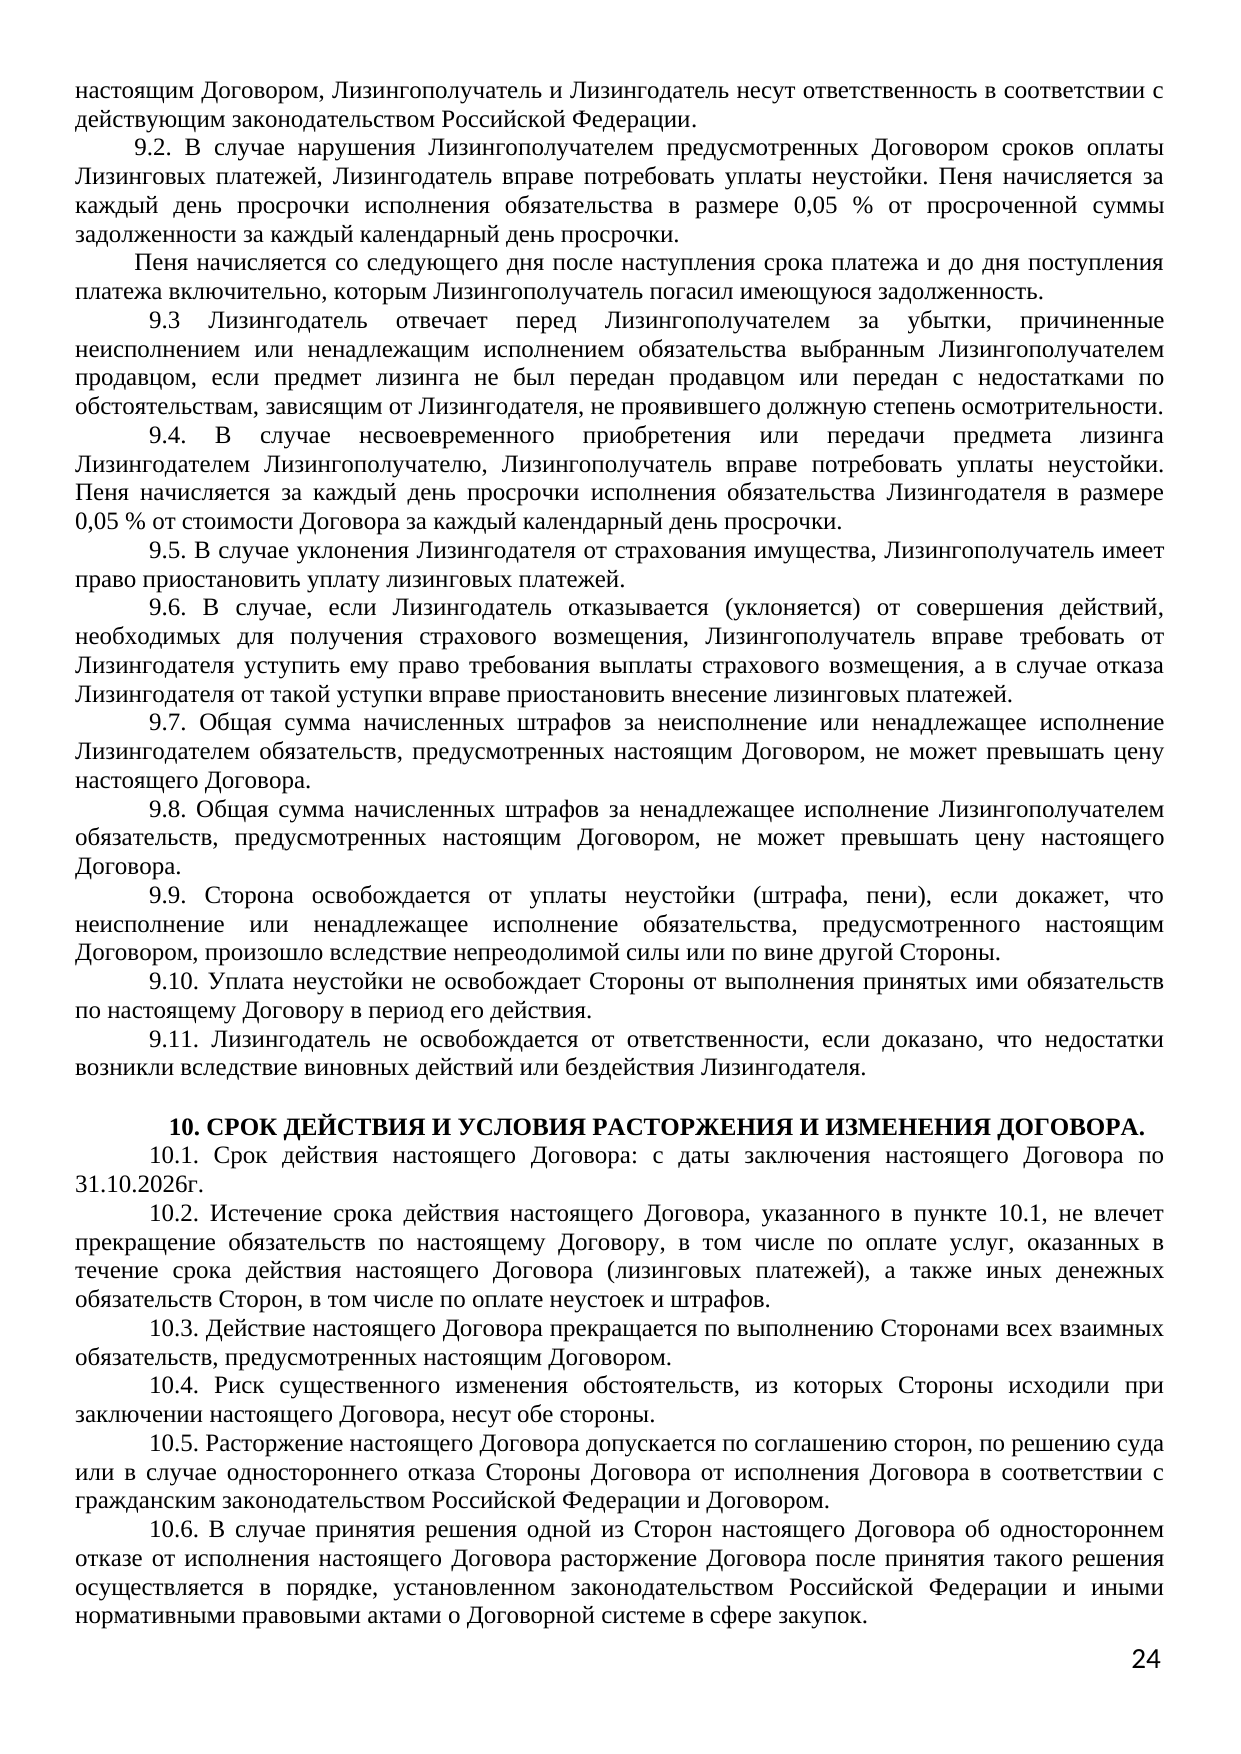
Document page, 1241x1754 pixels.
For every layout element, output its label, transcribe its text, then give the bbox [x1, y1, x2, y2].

text 9.5. В случае уклонения Лизингодателя от страхования имущества, Лизингополучатель имеет право приостановить уплату лизинговых платежей. [75, 535, 1165, 592]
text 10.3. Действие настоящего Договора прекращается по выполнению Сторонами всех взаимных обязательств, предусмотренных настоящим Договором. [75, 1313, 1165, 1371]
text 9.7. Общая сумма начисленных штрафов за неисполнение или ненадлежащее исполнение Лизингодателем обязательств, предусмотренных настоящим Договором, не может превышать цену настоящего Договора. [75, 707, 1165, 794]
text 9.9. Сторона освобождается от уплаты неустойки (штрафа, пени), если докажет, что неисполнение или ненадлежащее исполнение обязательства, предусмотренного настоящим Договором, произошло вследствие непреодолимой силы или по вине другой Стороны. [75, 880, 1165, 966]
text 9.3 Лизингодатель отвечает перед Лизингополучателем за убытки, причиненные неисполнением или ненадлежащим исполнением обязательства выбранным Лизингополучателем продавцом, если предмет лизинга не был передан продавцом или передан с недостатками по обстоятельствам, зависящим от Лизингодателя, не проявившего должную степень осмотрительности. [75, 305, 1165, 420]
text 9.11. Лизингодатель не освобождается от ответственности, если доказано, что недостатки возникли вследствие виновных действий или бездействия Лизингодателя. [75, 1024, 1165, 1081]
text 10.2. Истечение срока действия настоящего Договора, указанного в пункте 10.1, не влечет прекращение обязательств по настоящему Договору, в том числе по оплате услуг, оказанных в течение срока действия настоящего Договора (лизинговых платежей), а также иных денежных обязательств Сторон, в том числе по оплате неустоек и штрафов. [75, 1198, 1165, 1313]
text 9.4. В случае несвоевременного приобретения или передачи предмета лизинга Лизингодателем Лизингополучателю, Лизингополучатель вправе потребовать уплаты неустойки. Пеня начисляется за каждый день просрочки исполнения обязательства Лизингодателя в размере 0,05 % от стоимости Договора за каждый календарный день просрочки. [75, 420, 1165, 535]
text 9.2. В случае нарушения Лизингополучателем предусмотренных Договором сроков оплаты Лизинговых платежей, Лизингодатель вправе потребовать уплаты неустойки. Пеня начисляется за каждый день просрочки исполнения обязательства в размере 0,05 % от просроченной суммы задолженности за каждый календарный день просрочки. [75, 132, 1165, 247]
text 9.6. В случае, если Лизингодатель отказывается (уклоняется) от совершения действий, необходимых для получения страхового возмещения, Лизингополучатель вправе требовать от Лизингодателя уступить ему право требования выплаты страхового возмещения, а в случае отказа Лизингодателя от такой уступки вправе приостановить внесение лизинговых платежей. [75, 592, 1165, 707]
text 10. СРОК ДЕЙСТВИЯ И УСЛОВИЯ РАСТОРЖЕНИЯ И ИЗМЕНЕНИЯ ДОГОВОРА. [75, 1112, 1165, 1141]
text 10.5. Расторжение настоящего Договора допускается по соглашению сторон, по решению суда или в случае одностороннего отказа Стороны Договора от исполнения Договора в соответствии с гражданским законодательством Российской Федерации и Договором. [75, 1428, 1165, 1514]
text 9.8. Общая сумма начисленных штрафов за ненадлежащее исполнение Лизингополучателем обязательств, предусмотренных настоящим Договором, не может превышать цену настоящего Договора. [75, 794, 1165, 880]
text 10.6. В случае принятия решения одной из Сторон настоящего Договора об одностороннем отказе от исполнения настоящего Договора расторжение Договора после принятия такого решения осуществляется в порядке, установленном законодательством Российской Федерации и иными нормативными правовыми актами о Договорной системе в сфере закупок. [75, 1514, 1165, 1629]
text 10.4. Риск существенного изменения обстоятельств, из которых Стороны исходили при заключении настоящего Договора, несут обе стороны. [75, 1371, 1165, 1428]
text 9.10. Уплата неустойки не освобождает Стороны от выполнения принятых ими обязательств по настоящему Договору в период его действия. [75, 966, 1165, 1024]
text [75, 75, 1165, 132]
text Пеня начисляется со следующего дня после наступления срока платежа и до дня поступления платежа включительно, которым Лизингополучатель погасил имеющуюся задолженность. [75, 247, 1165, 305]
text 10.1. Срок действия настоящего Договора: с даты заключения настоящего Договора по 31.10.2026г. [75, 1141, 1165, 1198]
